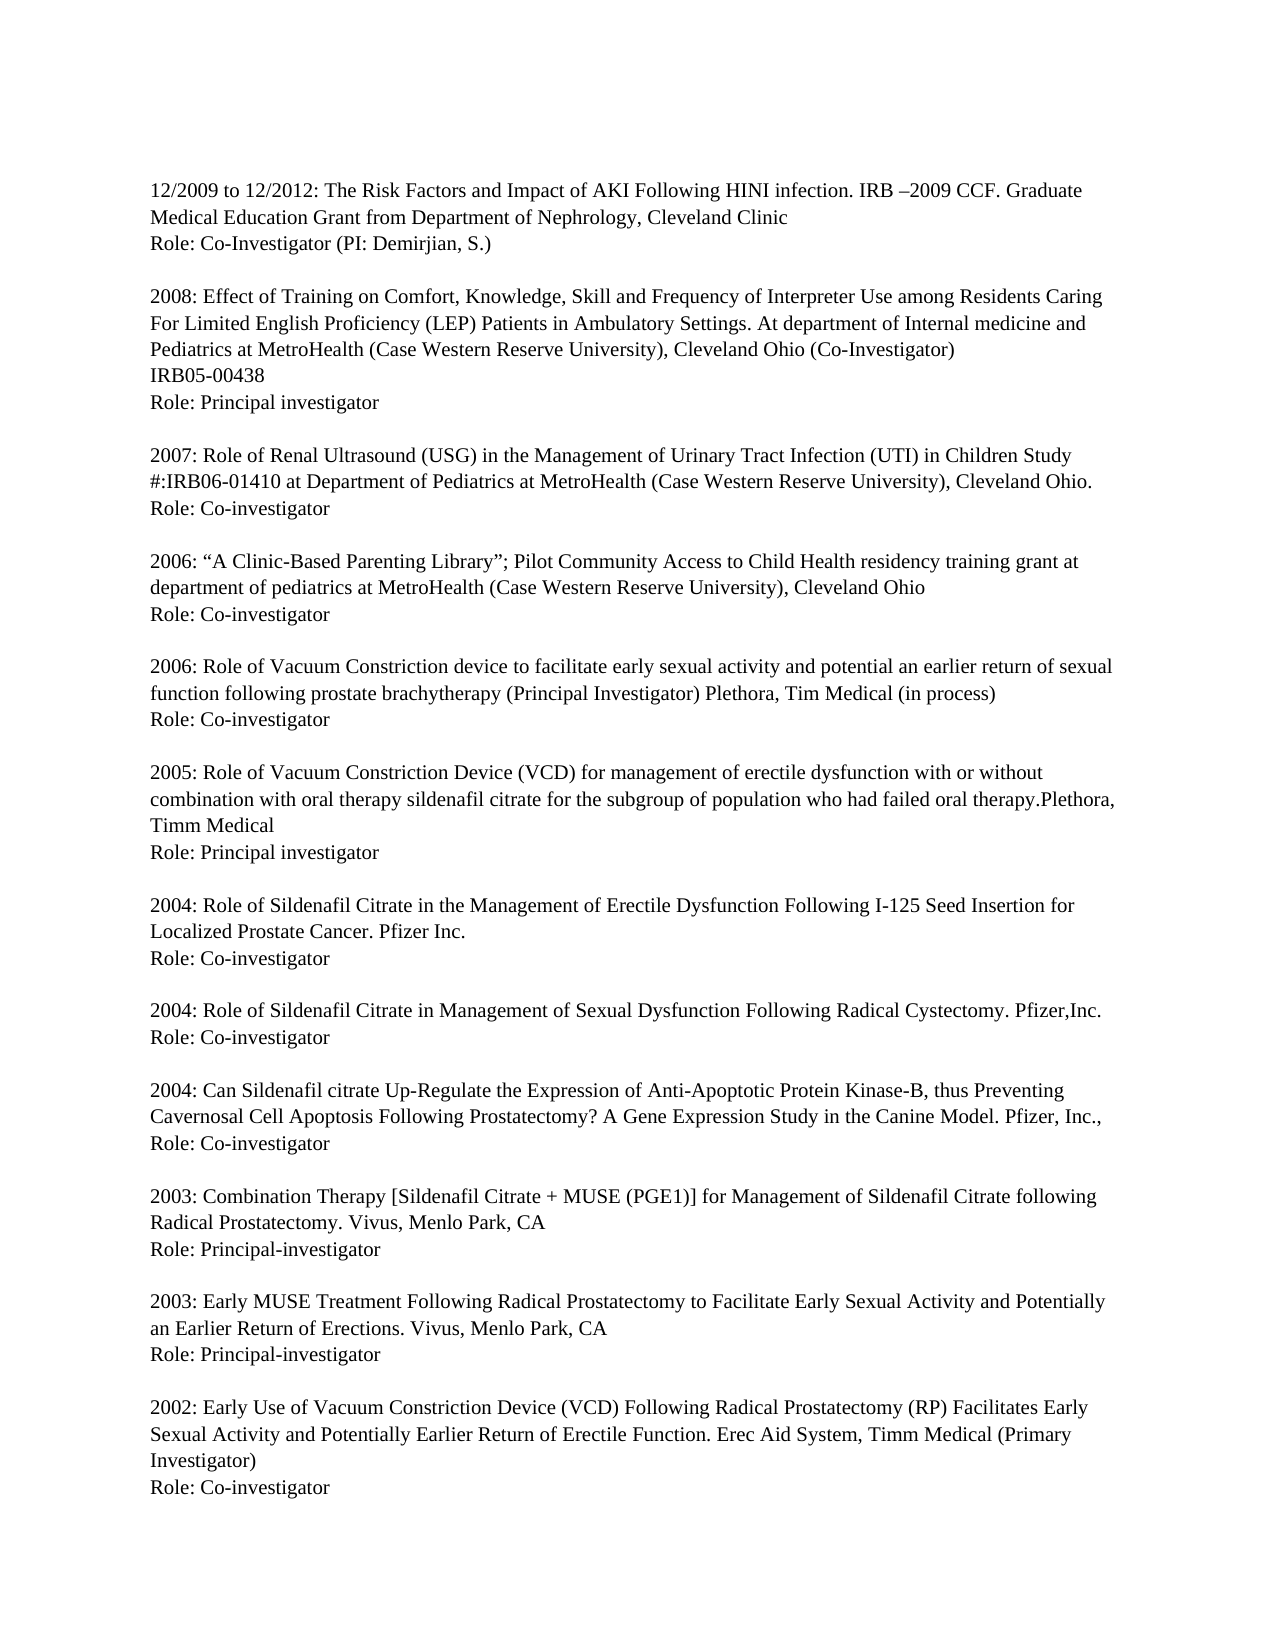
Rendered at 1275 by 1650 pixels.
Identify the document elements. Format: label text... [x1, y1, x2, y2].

text Role: Principal investigator [150, 388, 1125, 414]
text Role: Co-investigator [150, 494, 1125, 520]
text 12/2009 to 12/2012: The Risk Factors and Impact of AKI Following HINI infection. IRB –2009 CCF. Graduate Medical Education Grant from Department of Nephrology, Cleveland Clinic [150, 176, 1125, 229]
text Role: Principal investigator [150, 838, 1125, 864]
text 2004: Can Sildenafil citrate Up-Regulate the Expression of Anti-Apoptotic Protein Kinase-B, thus Preventing Cavernosal Cell Apoptosis Following Prostatectomy? A Gene Expression Study in the Canine Model. Pfizer, Inc., [150, 1076, 1125, 1129]
text Role: Principal-investigator [150, 1341, 1125, 1367]
text 2008: Effect of Training on Comfort, Knowledge, Skill and Frequency of Interpreter Use among Residents Caring For Limited English Proficiency (LEP) Patients in Ambulatory Settings. At department of Internal medicine and Pediatrics at MetroHealth (Case Western Reserve University), Cleveland Ohio (Co-Investigator) [150, 282, 1125, 362]
text Role: Co-investigator [150, 944, 1125, 970]
text Role: Co-investigator [150, 1129, 1125, 1155]
text 2004: Role of Sildenafil Citrate in the Management of Erectile Dysfunction Following I-125 Seed Insertion for Localized Prostate Cancer. Pfizer Inc. [150, 891, 1125, 944]
text 2002: Early Use of Vacuum Constriction Device (VCD) Following Radical Prostatectomy (RP) Facilitates Early Sexual Activity and Potentially Earlier Return of Erectile Function. Erec Aid System, Timm Medical (Primary Investigator) [150, 1393, 1125, 1473]
text 2005: Role of Vacuum Constriction Device (VCD) for management of erectile dysfunction with or without combination with oral therapy sildenafil citrate for the subgroup of population who had failed oral therapy.Plethora, Timm Medical [150, 758, 1125, 838]
text Role: Co-investigator [150, 600, 1125, 626]
text 2006: “A Clinic-Based Parenting Library”; Pilot Community Access to Child Health residency training grant at department of pediatrics at MetroHealth (Case Western Reserve University), Cleveland Ohio [150, 547, 1125, 600]
text IRB05-00438 [150, 362, 1125, 388]
text Role: Co-investigator [150, 706, 1125, 732]
text 2003: Combination Therapy [Sildenafil Citrate + MUSE (PGE1)] for Management of Sildenafil Citrate following Radical Prostatectomy. Vivus, Menlo Park, CA [150, 1182, 1125, 1235]
text 2007: Role of Renal Ultrasound (USG) in the Management of Urinary Tract Infection (UTI) in Children Study #:IRB06-01410 at Department of Pediatrics at MetroHealth (Case Western Reserve University), Cleveland Ohio. [150, 441, 1125, 494]
text Role: Co-investigator [150, 1023, 1125, 1049]
text 2003: Early MUSE Treatment Following Radical Prostatectomy to Facilitate Early Sexual Activity and Potentially an Earlier Return of Erections. Vivus, Menlo Park, CA [150, 1288, 1125, 1341]
text 2006: Role of Vacuum Constriction device to facilitate early sexual activity and potential an earlier return of sexual function following prostate brachytherapy (Principal Investigator) Plethora, Tim Medical (in process) [150, 653, 1125, 706]
text Role: Co-Investigator (PI: Demirjian, S.) [150, 229, 1125, 256]
text Role: Co-investigator [150, 1473, 1125, 1499]
text Role: Principal-investigator [150, 1235, 1125, 1261]
text 2004: Role of Sildenafil Citrate in Management of Sexual Dysfunction Following Radical Cystectomy. Pfizer,Inc. [150, 997, 1125, 1023]
